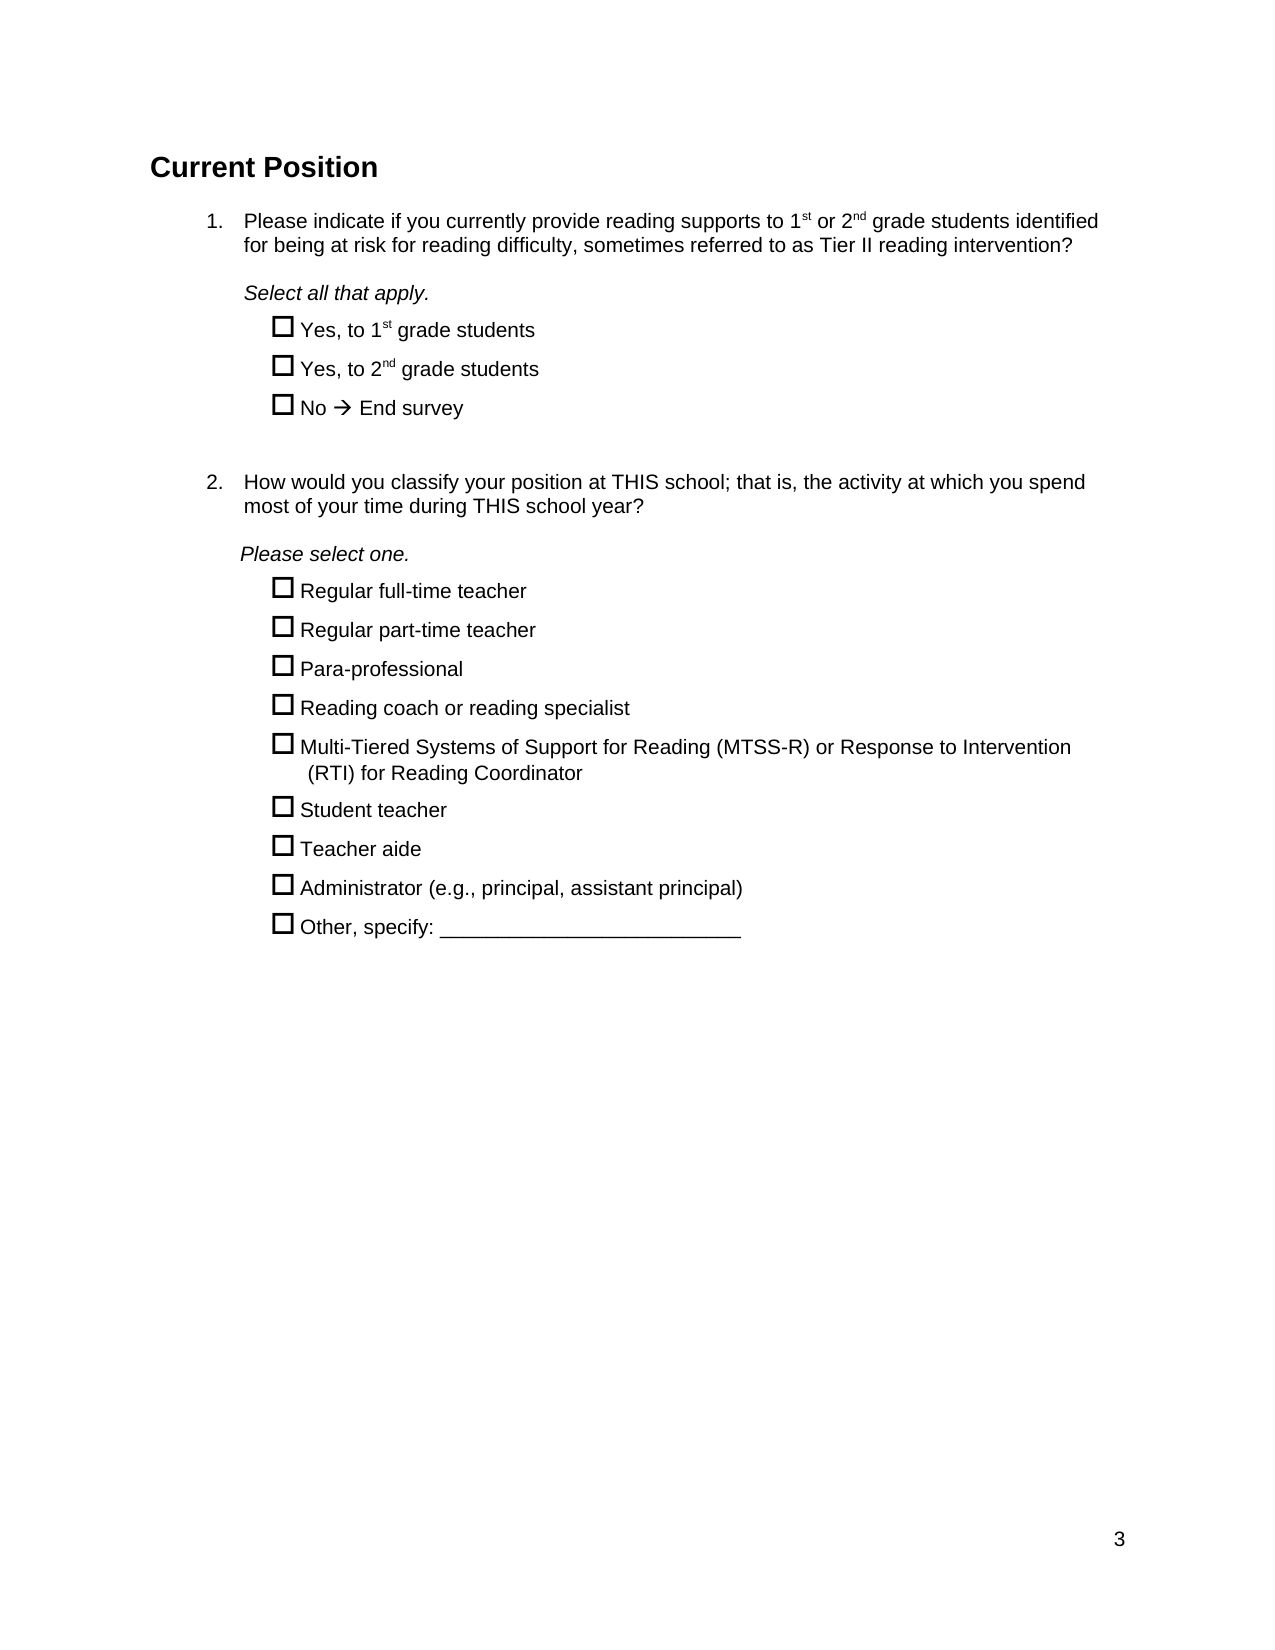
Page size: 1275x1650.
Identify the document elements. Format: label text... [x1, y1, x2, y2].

text Please select one. [240, 541, 1125, 565]
text Yes, to 1st grade students [270, 317, 1125, 343]
text Other, specify: __________________________ [270, 914, 1125, 941]
text Teacher aide [270, 836, 1125, 863]
text Administrator (e.g., principal, assistant principal) [270, 875, 1125, 902]
subtitle Current Position [150, 150, 1125, 183]
list How would you classify your position at THIS school; that is, the activity at which you spend most of your time during THIS school year? [206, 469, 1125, 517]
text Yes, to 2nd grade students [270, 356, 1125, 382]
text Multi-Tiered Systems of Support for Reading (MTSS-R) or Response to Intervention (RTI) for Reading Coordinator [270, 734, 1125, 784]
list Please indicate if you currently provide reading supports to 1st or 2nd grade students identified for being at risk for reading difficulty, sometimes referred to as Tier II reading intervention? [206, 208, 1125, 256]
text Select all that apply. [244, 280, 1125, 304]
text Regular full-time teacher [270, 578, 1125, 604]
text Para-professional [270, 656, 1125, 682]
text Reading coach or reading specialist [270, 695, 1125, 722]
text Student teacher [270, 797, 1125, 824]
text Regular part-time teacher [270, 617, 1125, 643]
text No End survey [270, 395, 1125, 422]
